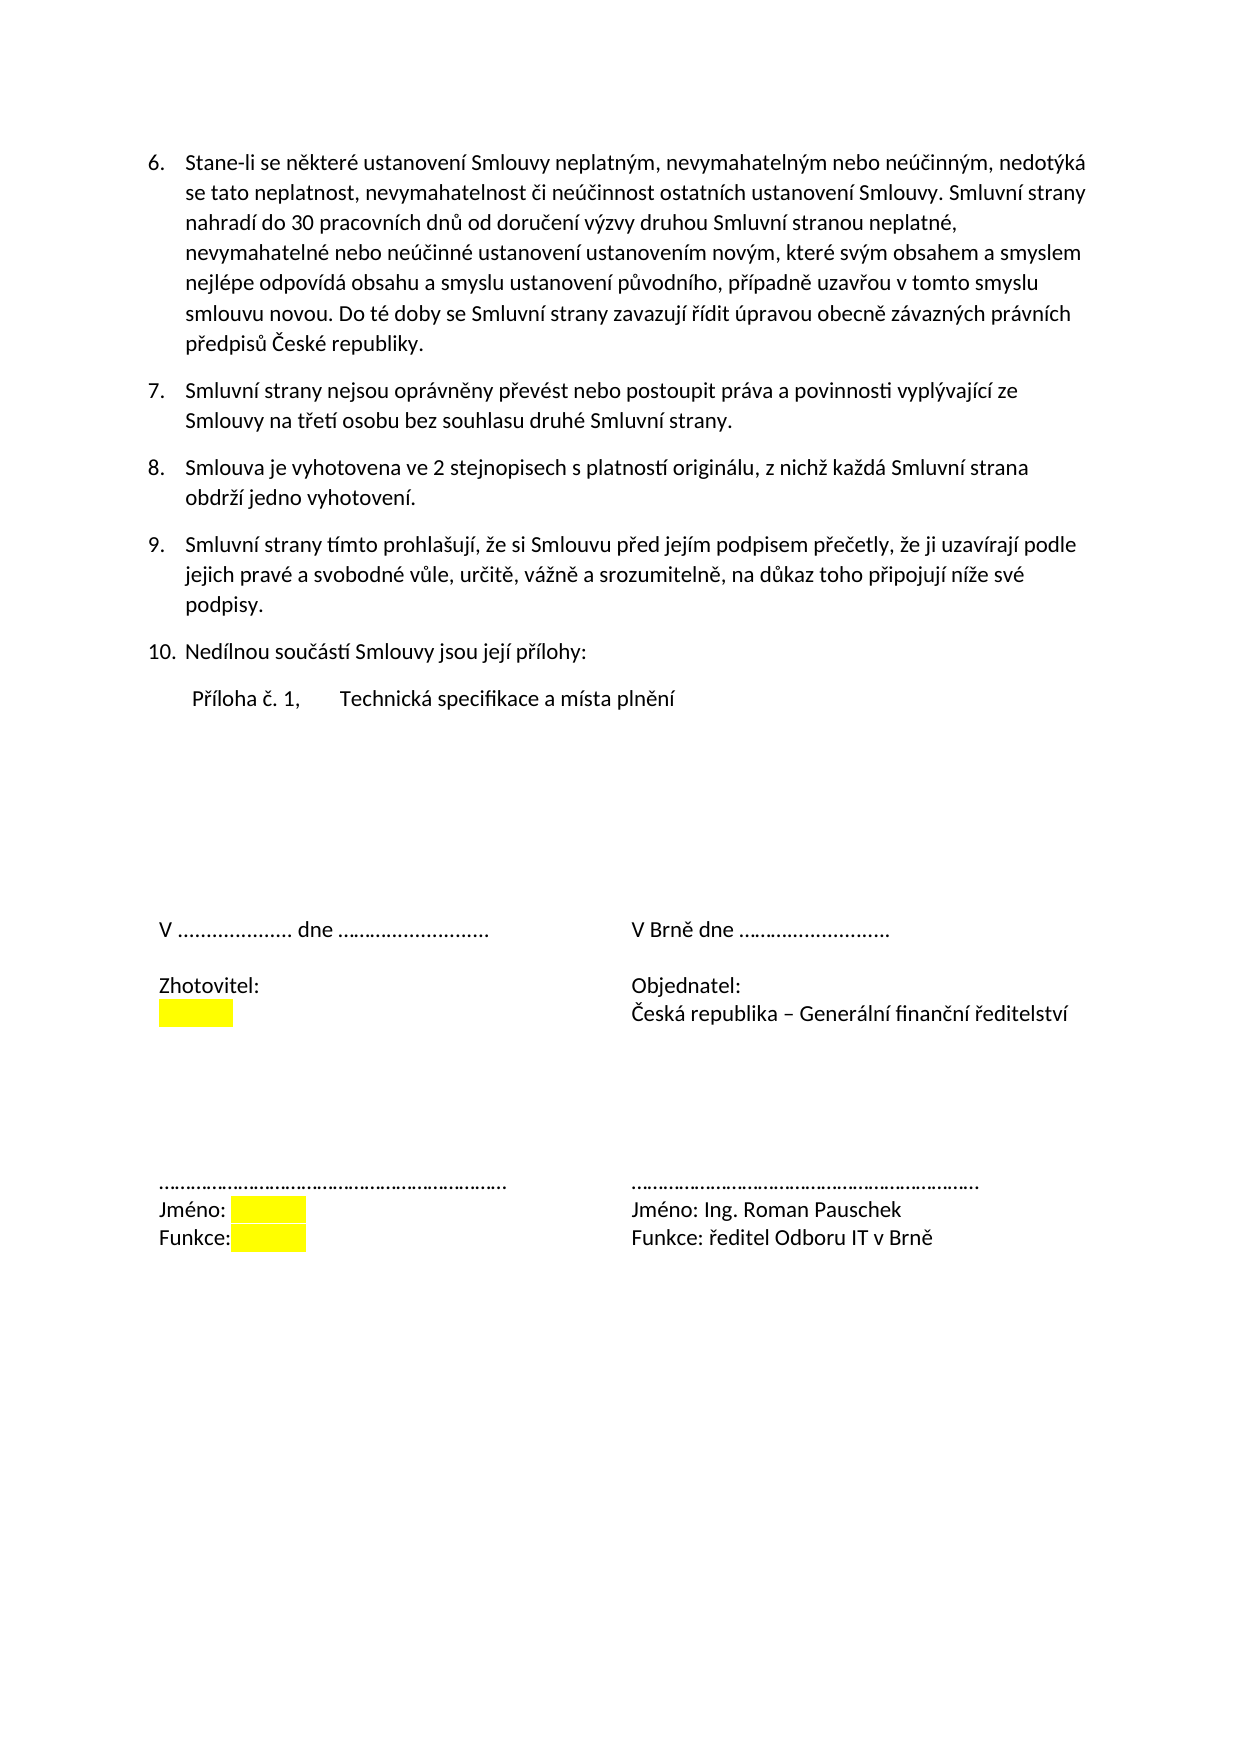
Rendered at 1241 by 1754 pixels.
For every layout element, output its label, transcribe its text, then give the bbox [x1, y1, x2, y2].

list Stane-li se některé ustanovení Smlouvy neplatným, nevymahatelným nebo neúčinným, nedotýká se tato neplatnost, nevymahatelnost či neúčinnost ostatních ustanovení Smlouvy. Smluvní strany nahradí do 30 pracovních dnů od doručení výzvy druhou Smluvní stranou neplatné, nevymahatelné nebo neúčinné ustanovení ustanovením novým, které svým obsahem a smyslem nejlépe odpovídá obsahu a smyslu ustanovení původního, případně uzavřou v tomto smyslu smlouvu novou. Do té doby se Smluvní strany zavazují řídit úpravou obecně závazných právních předpisů České republiky. [148, 148, 1093, 357]
table_header V .................... dne ……….................. Zhotovitel: ………………………………………………………… Jméno: Funkce: [148, 915, 620, 1279]
list Smluvní strany nejsou oprávněny převést nebo postoupit práva a povinnosti vyplývající ze Smlouvy na třetí osobu bez souhlasu druhé Smluvní strany. [148, 376, 1093, 434]
text Příloha č. 1, Technická specifikace a místa plnění [192, 684, 1093, 712]
list Smlouva je vyhotovena ve 2 stejnopisech s platností originálu, z nichž každá Smluvní strana obdrží jedno vyhotovení. [148, 453, 1093, 511]
list Nedílnou součástí Smlouvy jsou její přílohy: [148, 637, 1093, 665]
list Smluvní strany tímto prohlašují, že si Smlouvu před jejím podpisem přečetly, že ji uzavírají podle jejich pravé a svobodné vůle, určitě, vážně a srozumitelně, na důkaz toho připojují níže své podpisy. [148, 530, 1093, 618]
table_header V Brně dne ……….................. Objednatel: Česká republika – Generální finanční ředitelství ………………………………………………………… Jméno: Ing. Roman Pauschek Funkce: ředitel Odboru IT v Brně [620, 915, 1092, 1279]
